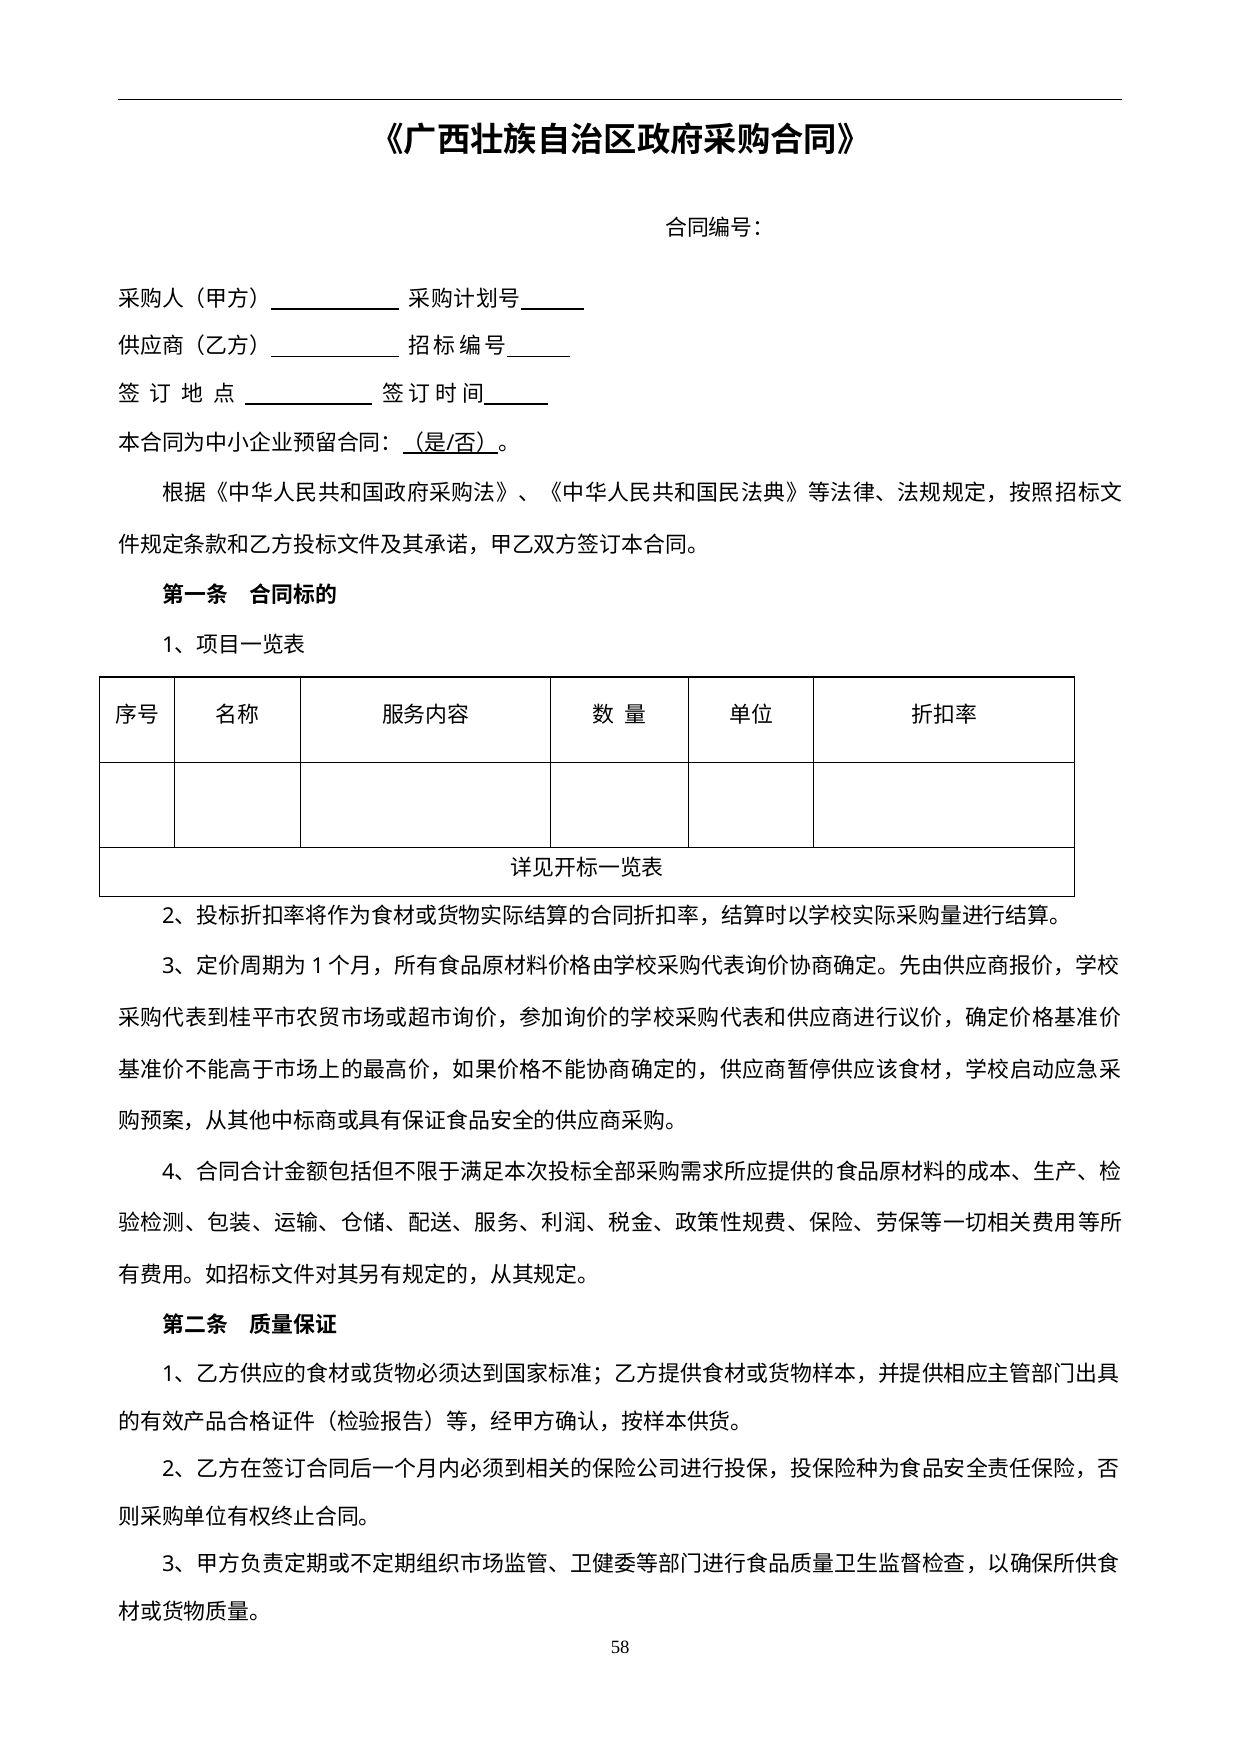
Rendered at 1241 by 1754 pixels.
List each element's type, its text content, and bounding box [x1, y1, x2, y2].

table_header 服务内容 [301, 678, 550, 762]
text 《广西壮族自治区政府采购合同》 [118, 118, 1122, 160]
text 第二条 质量保证 [118, 1306, 1122, 1340]
table_header 折扣率 [814, 678, 1074, 762]
text 第一条 合同标的 [118, 576, 1122, 610]
text 合同编号： [118, 202, 1072, 243]
text 签 订 地 点 签 订 时 间 [118, 376, 1122, 408]
text 2、乙方在签订合同后一个月内必须到相关的保险公司进行投保，投保险种为食品安全责任保险，否则采购单位有权终止合同。 [118, 1451, 1122, 1531]
table_cell [551, 763, 688, 847]
text 3、甲方负责定期或不定期组织市场监管、卫健委等部门进行食品质量卫生监督检查，以确保所供食材或货物质量。 [118, 1546, 1122, 1626]
table_cell [100, 763, 174, 847]
table_cell [175, 763, 300, 847]
table_cell [301, 763, 550, 847]
text 1、乙方供应的食材或货物必须达到国家标准；乙方提供食材或货物样本，并提供相应主管部门出具的有效产品合格证件（检验报告）等，经甲方确认，按样本供货。 [118, 1356, 1122, 1436]
text 2、投标折扣率将作为食材或货物实际结算的合同折扣率，结算时以学校实际采购量进行结算。 [118, 897, 1122, 931]
text 3、定价周期为1个月，所有食品原材料价格由学校采购代表询价协商确定。先由供应商报价，学校采购代表到桂平市农贸市场或超市询价，参加询价的学校采购代表和供应商进行议价，确定价格基准价，基准价不能高于市场上的最高价，如果价格不能协商确定的，供应商暂停供应该食材，学校启动应急采购预案，从其他中标商或具有保证食品安全的供应商采购。 [118, 947, 1122, 1136]
table_cell [814, 763, 1074, 847]
table_cell [689, 763, 813, 847]
text 4、合同合计金额包括但不限于满足本次投标全部采购需求所应提供的食品原材料的成本、生产、检验检测、包装、运输、仓储、配送、服务、利润、税金、政策性规费、保险、劳保等一切相关费用等所有费用。如招标文件对其另有规定的，从其规定。 [118, 1152, 1122, 1290]
text 供应商（乙方） 招 标 编 号 [118, 328, 1122, 360]
table_cell 详见开标一览表 [100, 848, 1074, 896]
table_header 数 量 [551, 678, 688, 762]
text 1、项目一览表 [118, 626, 1122, 661]
table_header 序号 [100, 678, 174, 762]
text 根据《中华人民共和国政府采购法》、《中华人民共和国民法典》等法律、法规规定，按照招标文件规定条款和乙方投标文件及其承诺，甲乙双方签订本合同。 [118, 474, 1122, 560]
text 本合同为中小企业预留合同：（是/否）。 [118, 423, 1122, 458]
table_header 单位 [689, 678, 813, 762]
text 采购人（甲方） 采 购 计 划 号 [118, 281, 1122, 313]
table_header 名称 [175, 678, 300, 762]
